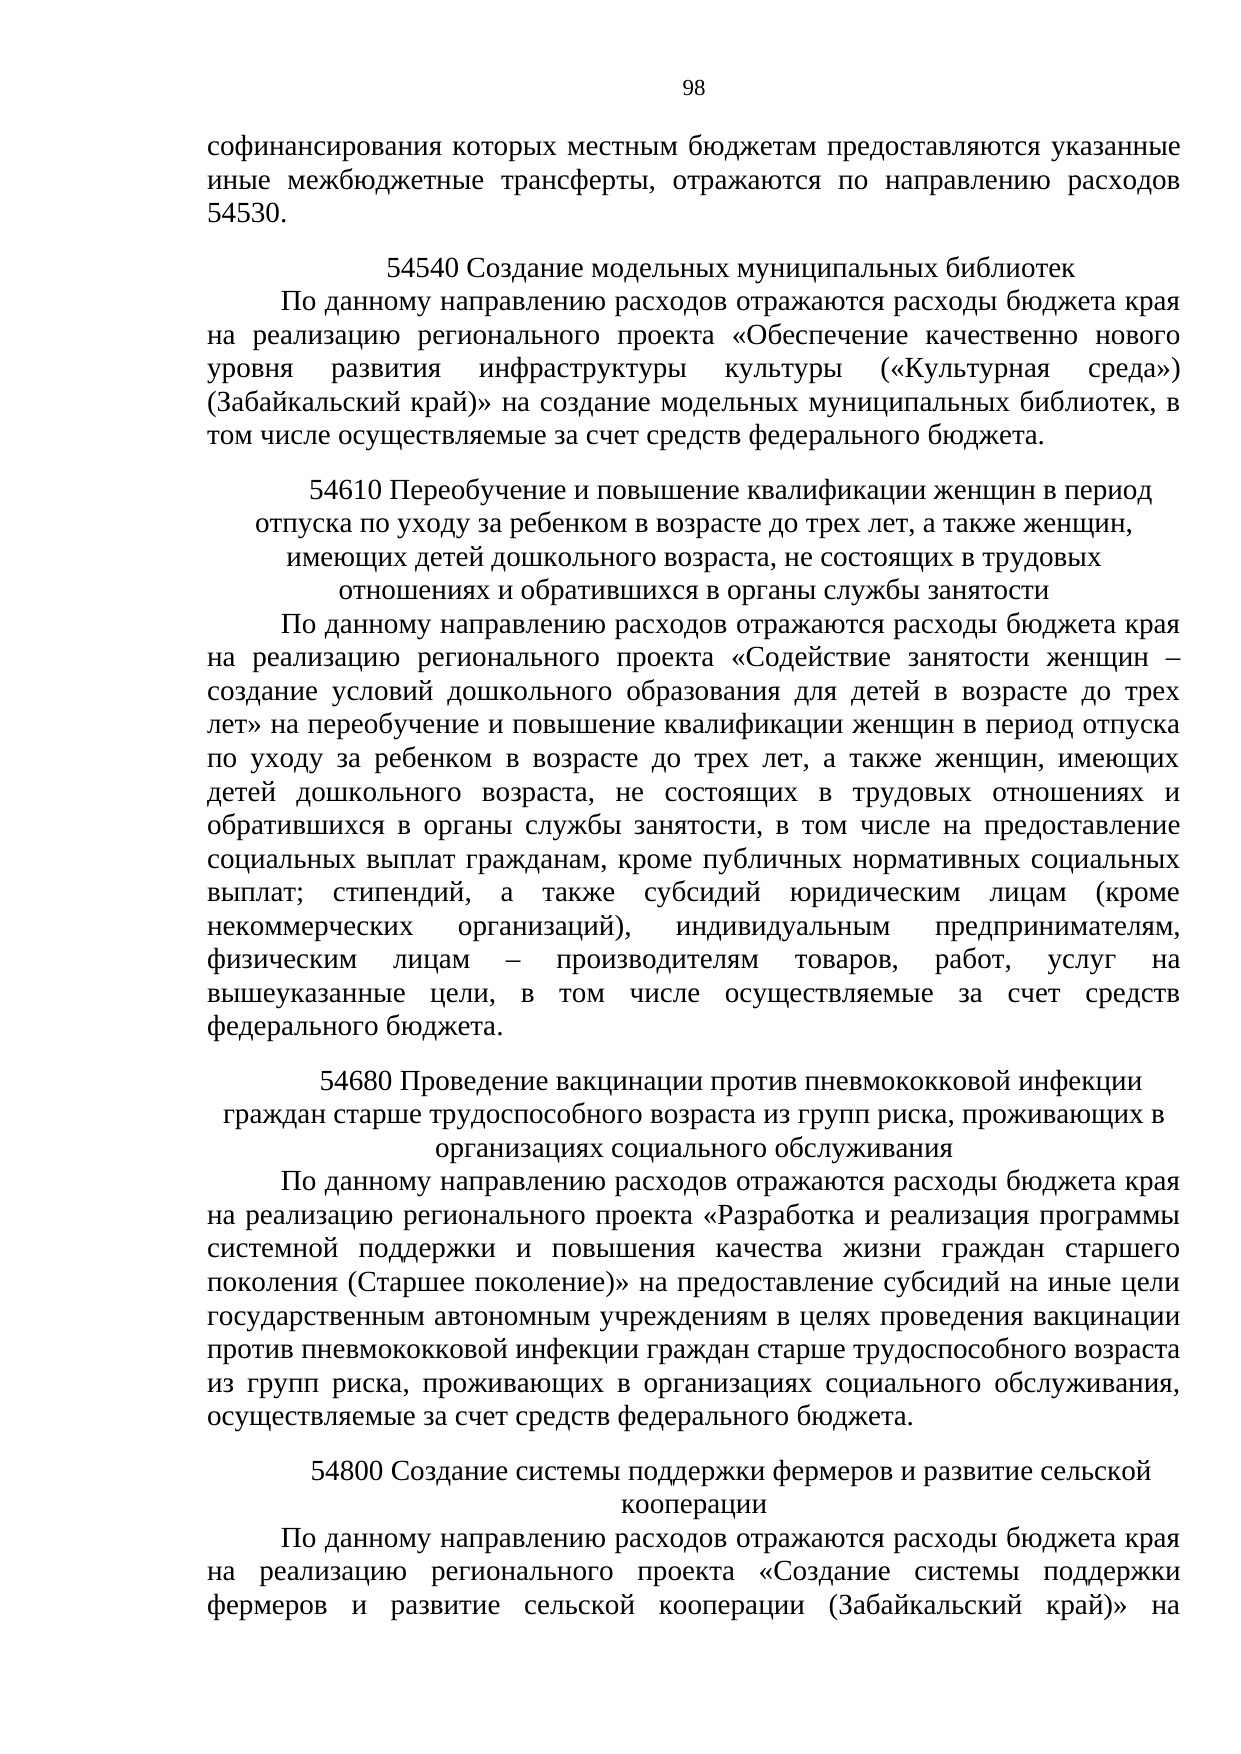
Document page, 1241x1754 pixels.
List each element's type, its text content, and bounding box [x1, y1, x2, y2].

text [207, 128, 1181, 229]
text 54800 Создание системы поддержки фермеров и развитие сельской кооперации [207, 1453, 1181, 1520]
text По данному направлению расходов отражаются расходы бюджета края на реализацию регионального проекта «Обеспечение качественно нового уровня развития инфраструктуры культуры («Культурная среда») (Забайкальский край)» на создание модельных муниципальных библиотек, в том числе осуществляемые за счет средств федерального бюджета. [207, 283, 1181, 451]
text По данному направлению расходов отражаются расходы бюджета края на реализацию регионального проекта «Разработка и реализация программы системной поддержки и повышения качества жизни граждан старшего поколения (Старшее поколение)» на предоставление субсидий на иные цели государственным автономным учреждениям в целях проведения вакцинации против пневмококковой инфекции граждан старше трудоспособного возраста из групп риска, проживающих в организациях социального обслуживания, осуществляемые за счет средств федерального бюджета. [207, 1163, 1181, 1432]
text По данному направлению расходов отражаются расходы бюджета края на реализацию регионального проекта «Содействие занятости женщин – создание условий дошкольного образования для детей в возрасте до трех лет» на переобучение и повышение квалификации женщин в период отпуска по уходу за ребенком в возрасте до трех лет, а также женщин, имеющих детей дошкольного возраста, не состоящих в трудовых отношениях и обратившихся в органы службы занятости, в том числе на предоставление социальных выплат гражданам, кроме публичных нормативных социальных выплат; стипендий, а также субсидий юридическим лицам (кроме некоммерческих организаций), индивидуальным предпринимателям, физическим лицам – производителям товаров, работ, услуг на вышеуказанные цели, в том числе осуществляемые за счет средств федерального бюджета. [207, 606, 1181, 1042]
text 54680 Проведение вакцинации против пневмококковой инфекции граждан старше трудоспособного возраста из групп риска, проживающих в организациях социального обслуживания [207, 1063, 1181, 1163]
text 54610 Переобучение и повышение квалификации женщин в период отпуска по уходу за ребенком в возрасте до трех лет, а также женщин, имеющих детей дошкольного возраста, не состоящих в трудовых отношениях и обратившихся в органы службы занятости [207, 472, 1181, 606]
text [207, 1520, 1181, 1620]
text 54540 Создание модельных муниципальных библиотек [207, 250, 1181, 283]
